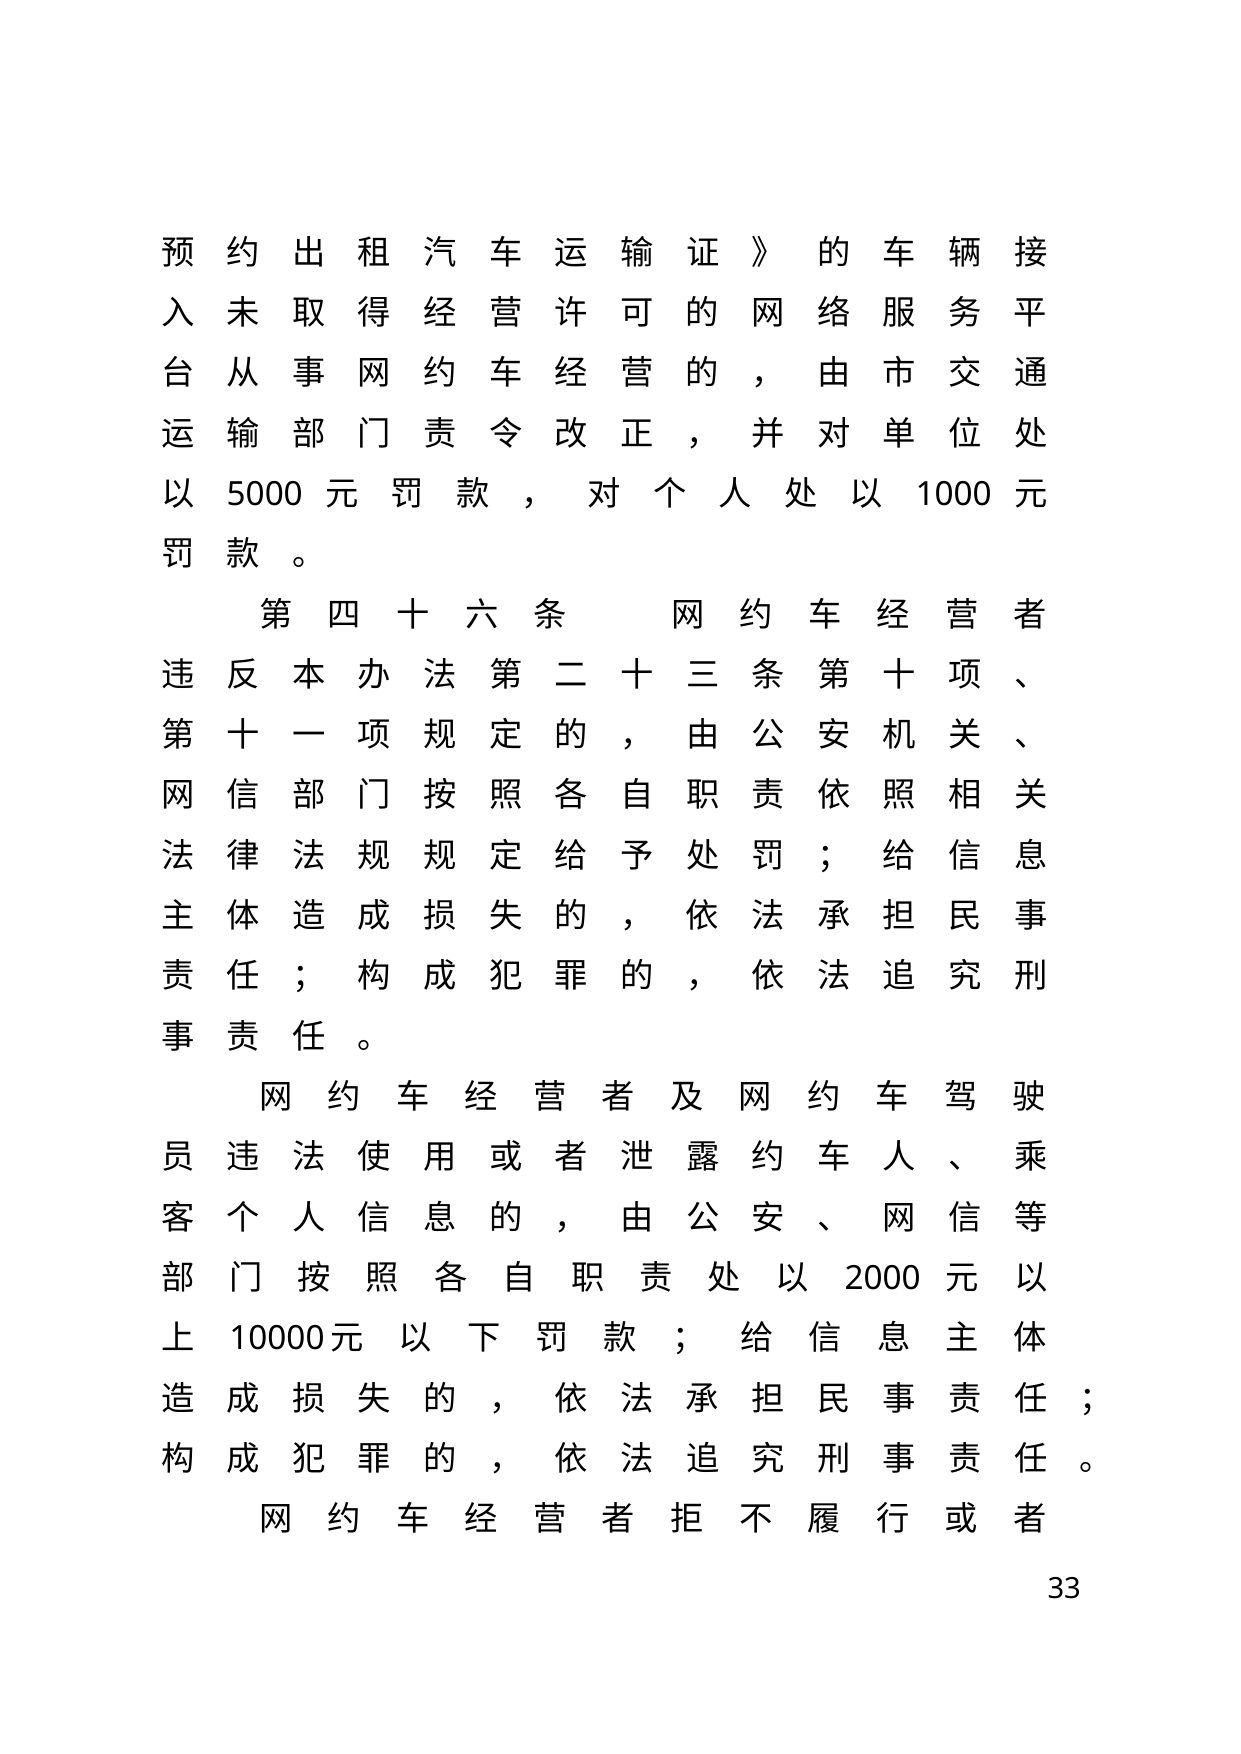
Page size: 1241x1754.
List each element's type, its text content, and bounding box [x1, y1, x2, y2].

text 第四十六条 网约车经营者违反本办法第二十三条第十项、第十一项规定的，由公安机关、网信部门按照各自职责依照相关法律法规规定给予处罚；给信息主体造成损失的，依法承担民事责任；构成犯罪的，依法追究刑事责任。 [161, 581, 1079, 1064]
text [161, 1486, 1079, 1546]
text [161, 219, 1079, 581]
text 网约车经营者及网约车驾驶员违法使用或者泄露约车人、乘客个人信息的，由公安、网信等部门按照各自职责处以2000元以上10000元以下罚款；给信息主体造成损失的，依法承担民事责任；构成犯罪的，依法追究刑事责任。 [161, 1064, 1079, 1486]
